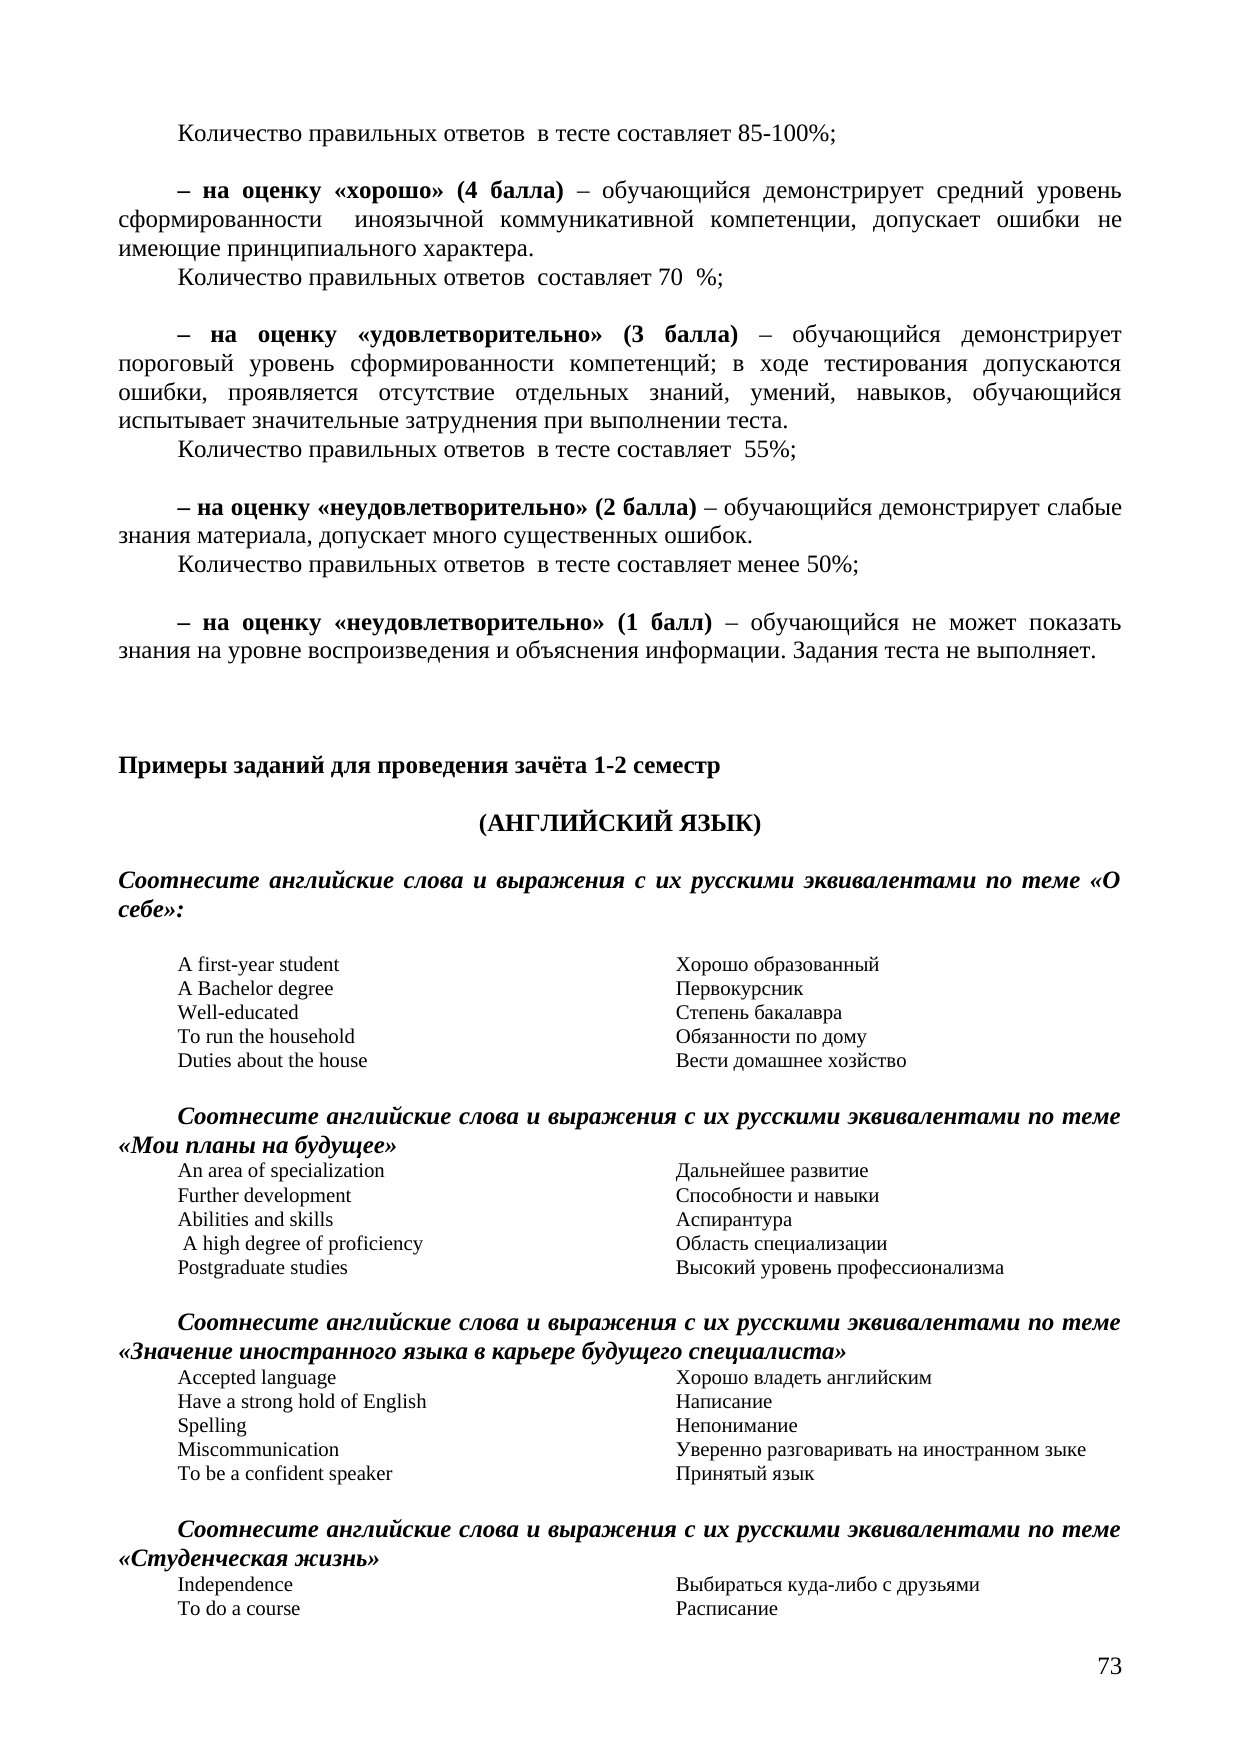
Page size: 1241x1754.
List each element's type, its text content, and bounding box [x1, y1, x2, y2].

text – на оценку «удовлетворительно» (3 балла) – обучающийся демонстрирует пороговый уровень сформированности компетенций; в ходе тестирования допускаются ошибки, проявляется отсутствие отдельных знаний, умений, навыков, обучающийся испытывает значительные затруднения при выполнении теста. [118, 319, 1122, 434]
text Соотнесите английские слова и выражения с их русскими эквивалентами по теме «Студенческая жизнь» [118, 1514, 1122, 1572]
text – на оценку «неудовлетворительно» (1 балл) – обучающийся не может показать знания на уровне воспроизведения и объяснения информации. Задания теста не выполняет. [118, 607, 1122, 664]
text Соотнесите английские слова и выражения с их русскими эквивалентами по теме «Мои планы на будущее» [118, 1101, 1122, 1158]
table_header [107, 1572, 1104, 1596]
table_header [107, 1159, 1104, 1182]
text (АНГЛИЙСКИЙ ЯЗЫК) [118, 808, 1122, 837]
text Примеры заданий для проведения зачёта 1-2 семестр [118, 751, 1122, 779]
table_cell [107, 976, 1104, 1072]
text Количество правильных ответов в тесте составляет менее 50%; [118, 549, 1122, 578]
text – на оценку «хорошо» (4 балла) – обучающийся демонстрирует средний уровень сформированности иноязычной коммуникативной компетенции, допускает ошибки не имеющие принципиального характера. [118, 176, 1122, 262]
text – на оценку «неудовлетворительно» (2 балла) – обучающийся демонстрирует слабые знания материала, допускает много существенных ошибок. [118, 492, 1122, 549]
text Соотнесите английские слова и выражения с их русскими эквивалентами по теме «О себе»: [118, 866, 1122, 923]
text Количество правильных ответов составляет 70 %; [118, 262, 1122, 291]
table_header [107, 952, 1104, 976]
text Количество правильных ответов в тесте составляет 55%; [118, 434, 1122, 463]
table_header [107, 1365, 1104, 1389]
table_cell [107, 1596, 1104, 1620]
text Соотнесите английские слова и выражения с их русскими эквивалентами по теме «Значение иностранного языка в карьере будущего специалиста» [118, 1307, 1122, 1365]
text Количество правильных ответов в тесте составляет 85-100%; [118, 118, 1122, 147]
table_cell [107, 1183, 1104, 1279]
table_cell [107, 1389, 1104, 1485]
